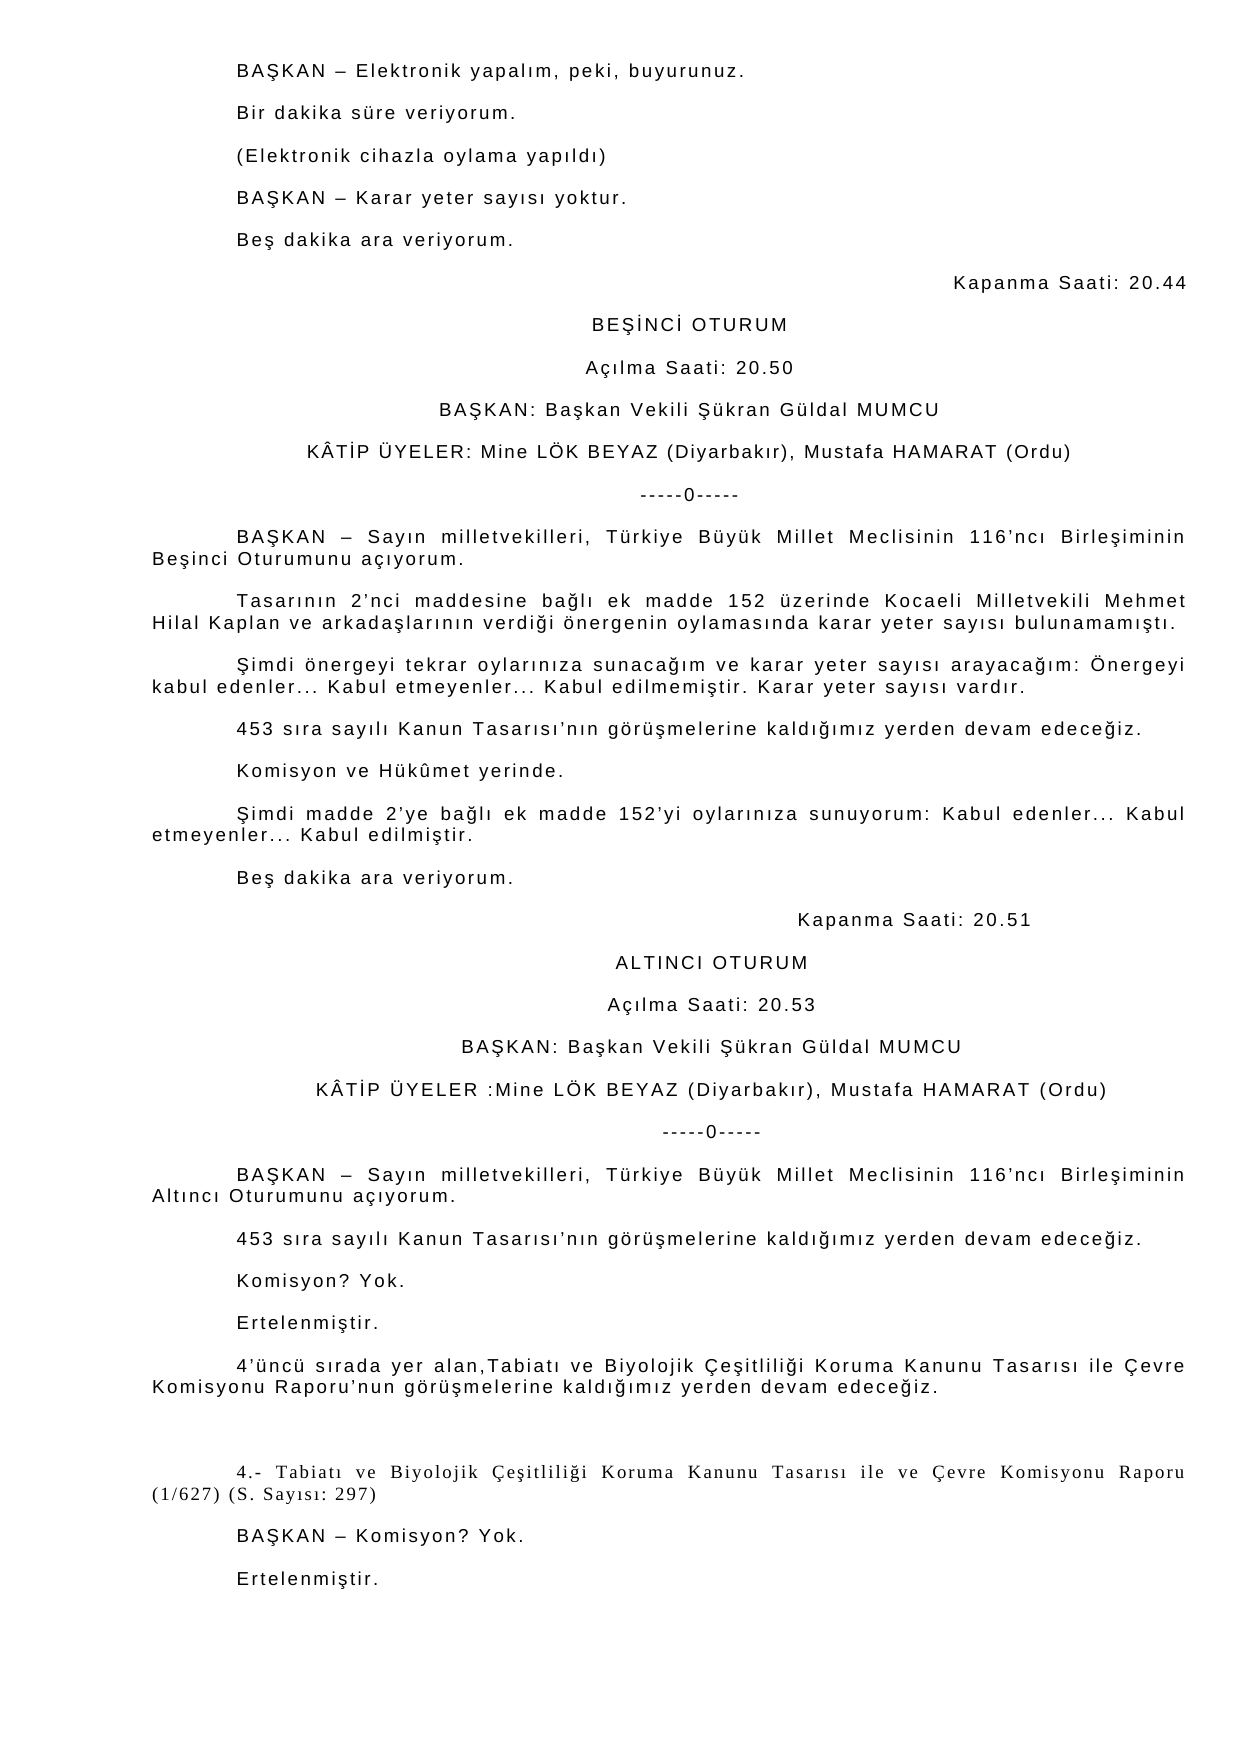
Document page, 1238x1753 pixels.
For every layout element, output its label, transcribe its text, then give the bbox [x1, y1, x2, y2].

text BAŞKAN – Karar yeter sayısı yoktur. [152, 187, 1186, 208]
text BAŞKAN – Komisyon? Yok. [152, 1525, 1186, 1546]
text Şimdi önergeyi tekrar oylarınıza sunacağım ve karar yeter sayısı arayacağım: Önergeyi kabul edenler... Kabul etmeyenler... Kabul edilmemiştir. Karar yeter sayısı vardır. [152, 654, 1186, 697]
text Beş dakika ara veriyorum. [152, 867, 1186, 888]
text 453 sıra sayılı Kanun Tasarısı’nın görüşmelerine kaldığımız yerden devam edeceğiz. [152, 1227, 1186, 1249]
text BAŞKAN: Başkan Vekili Şükran Güldal MUMCU [152, 399, 1186, 420]
text KÂTİP ÜYELER: Mine LÖK BEYAZ (Diyarbakır), Mustafa HAMARAT (Ordu) [152, 441, 1186, 463]
text BAŞKAN – Sayın milletvekilleri, Türkiye Büyük Millet Meclisinin 116’ncı Birleşiminin Altıncı Oturumunu açıyorum. [152, 1163, 1186, 1207]
text Ertelenmiştir. [152, 1567, 1186, 1589]
text KÂTİP ÜYELER :Mine LÖK BEYAZ (Diyarbakır), Mustafa HAMARAT (Ordu) [152, 1079, 1186, 1100]
text BAŞKAN – Sayın milletvekilleri, Türkiye Büyük Millet Meclisinin 116’ncı Birleşiminin Beşinci Oturumunu açıyorum. [152, 526, 1186, 569]
text (Elektronik cihazla oylama yapıldı) [152, 144, 1186, 166]
text 453 sıra sayılı Kanun Tasarısı’nın görüşmelerine kaldığımız yerden devam edeceğiz. [152, 718, 1186, 739]
text Açılma Saati: 20.50 [152, 356, 1186, 378]
text BEŞİNCİ OTURUM [152, 314, 1186, 336]
text Ertelenmiştir. [152, 1312, 1186, 1334]
text Komisyon? Yok. [152, 1270, 1186, 1291]
text Kapanma Saati: 20.51 [152, 909, 1186, 931]
text Bir dakika süre veriyorum. [152, 102, 1186, 124]
text Tasarının 2’nci maddesine bağlı ek madde 152 üzerinde Kocaeli Milletvekili Mehmet Hilal Kaplan ve arkadaşlarının verdiği önergenin oylamasında karar yeter sayısı bulunamamıştı. [152, 590, 1186, 633]
text BAŞKAN: Başkan Vekili Şükran Güldal MUMCU [152, 1036, 1186, 1058]
text 4’üncü sırada yer alan,Tabiatı ve Biyolojik Çeşitliliği Koruma Kanunu Tasarısı ile Çevre Komisyonu Raporu’nun görüşmelerine kaldığımız yerden devam edeceğiz. [152, 1354, 1186, 1398]
text Komisyon ve Hükûmet yerinde. [152, 760, 1186, 782]
text -----0----- [152, 484, 1186, 505]
text Açılma Saati: 20.53 [152, 994, 1186, 1015]
text Beş dakika ara veriyorum. [152, 229, 1186, 251]
text Şimdi madde 2’ye bağlı ek madde 152’yi oylarınıza sunuyorum: Kabul edenler... Kabul etmeyenler... Kabul edilmiştir. [152, 803, 1186, 846]
text Kapanma Saati: 20.44 [152, 272, 1186, 293]
text ALTINCI OTURUM [152, 951, 1186, 973]
text BAŞKAN – Elektronik yapalım, peki, buyurunuz. [152, 60, 1186, 81]
text -----0----- [152, 1121, 1186, 1143]
text 4.- Tabiatı ve Biyolojik Çeşitliliği Koruma Kanunu Tasarısı ile ve Çevre Komisyonu Raporu (1/627) (S. Sayısı: 297) [152, 1461, 1186, 1504]
